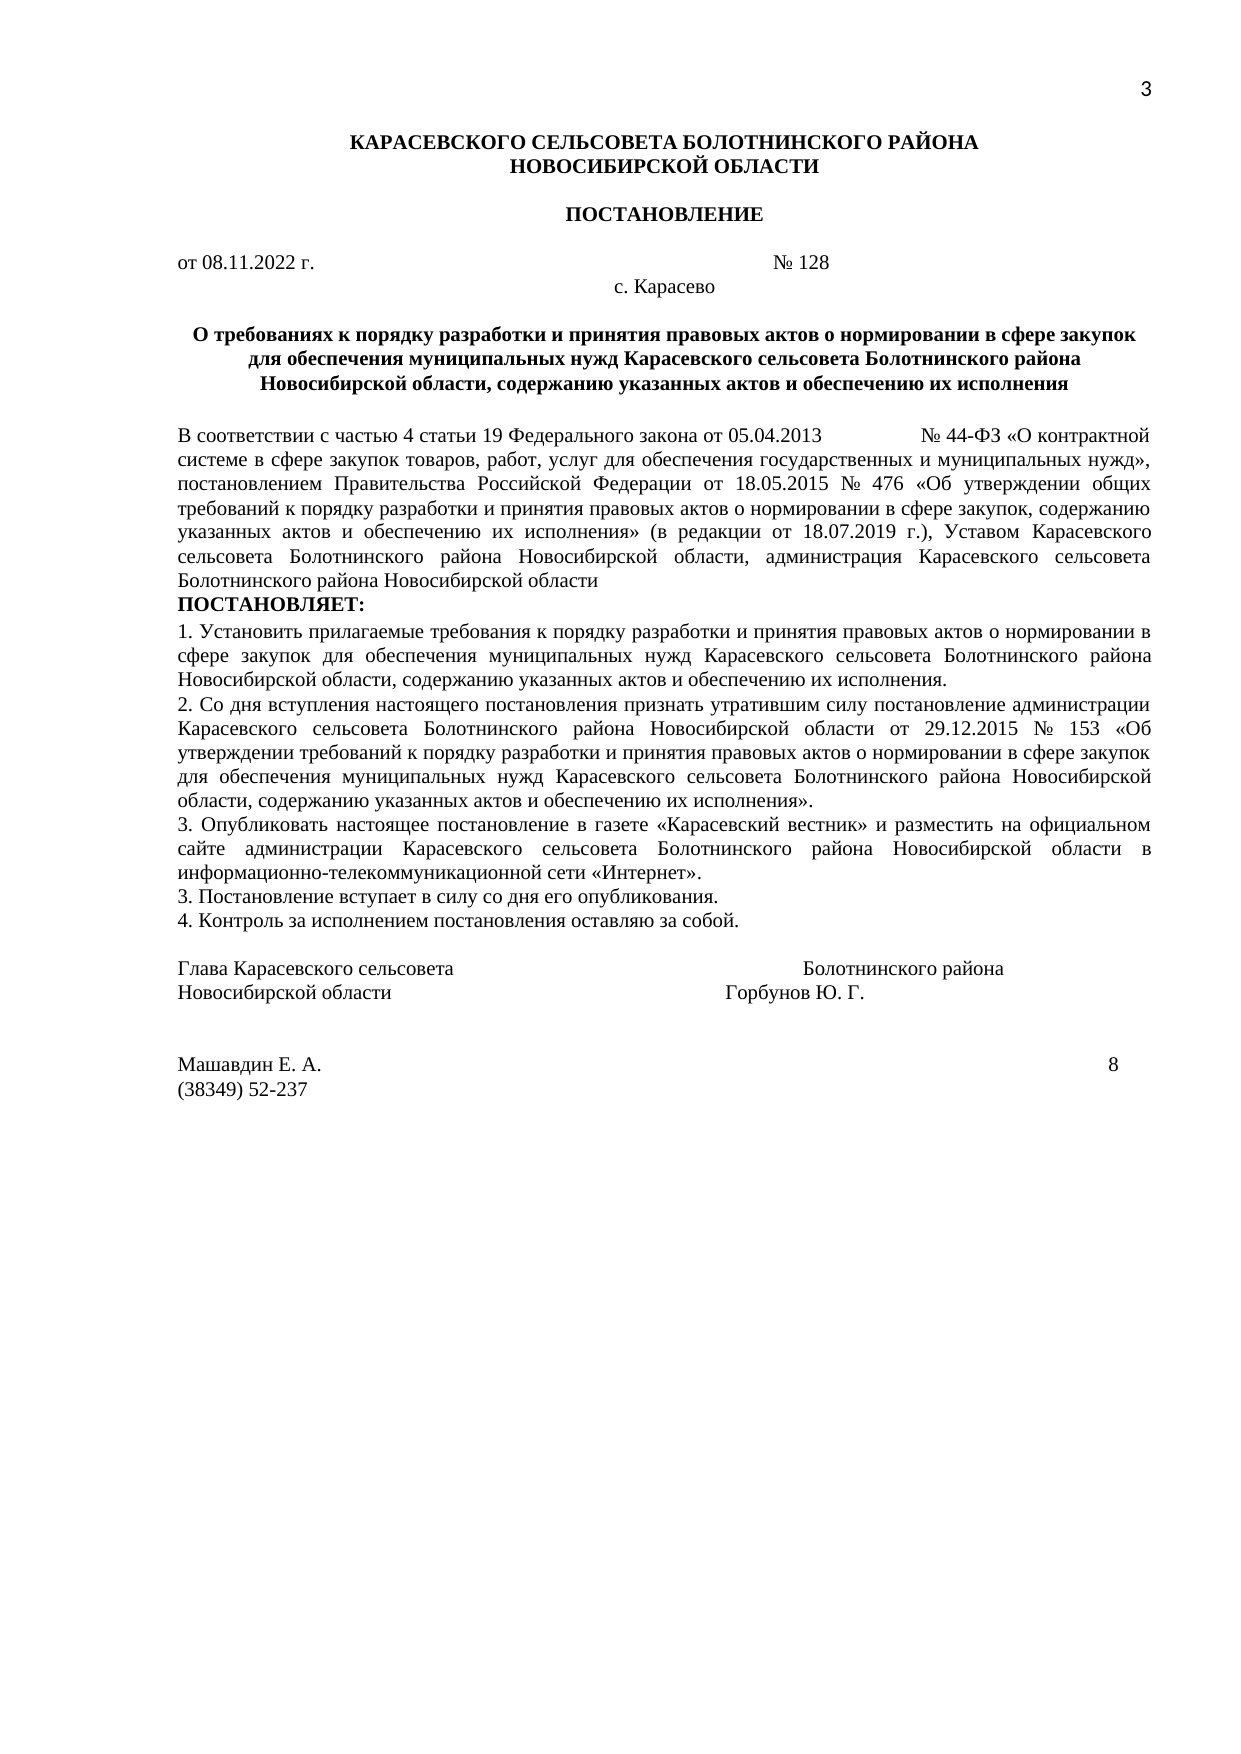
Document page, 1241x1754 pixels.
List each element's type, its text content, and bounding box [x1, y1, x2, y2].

text ПОСТАНОВЛЕНИЕ [177, 202, 1152, 226]
text 2. Со дня вступления настоящего постановления признать утратившим силу постановление администрации Карасевского сельсовета Болотнинского района Новосибирской области от 29.12.2015 № 153 «Об утверждении требований к порядку разработки и принятия правовых актов о нормировании в сфере закупок для обеспечения муниципальных нужд Карасевского сельсовета Болотнинского района Новосибирской области, содержанию указанных актов и обеспечению их исполнения». [177, 691, 1152, 812]
text О требованиях к порядку разработки и принятия правовых актов о нормировании в сфере закупок для обеспечения муниципальных нужд Карасевского сельсовета Болотнинского района Новосибирской области, содержанию указанных актов и обеспечению их исполнения [177, 322, 1152, 394]
text КАРАСЕВСКОГО СЕЛЬСОВЕТА БОЛОТНИНСКОГО РАЙОНА [177, 130, 1152, 154]
text 1. Установить прилагаемые требования к порядку разработки и принятия правовых актов о нормировании в сфере закупок для обеспечения муниципальных нужд Карасевского сельсовета Болотнинского района Новосибирской области, содержанию указанных актов и обеспечению их исполнения. [177, 619, 1152, 691]
text Глава Карасевского сельсовета Болотнинского района Новосибирской области Горбунов Ю. Г. [177, 956, 1152, 1004]
text от 08.11.2022 г. № 128 [177, 250, 1152, 274]
text 4. Контроль за исполнением постановления оставляю за собой. [177, 908, 1152, 932]
text 3. Опубликовать настоящее постановление в газете «Карасевский вестник» и разместить на официальном сайте администрации Карасевского сельсовета Болотнинского района Новосибирской области в информационно-телекоммуникационной сети «Интернет». [177, 812, 1152, 884]
text НОВОСИБИРСКОЙ ОБЛАСТИ [177, 154, 1152, 178]
text ПОСТАНОВЛЯЕТ: [177, 592, 1152, 616]
text Машавдин Е. А. 8 (38349) 52-237 [177, 1052, 1152, 1101]
text 3. Постановление вступает в силу со дня его опубликования. [177, 884, 1152, 908]
text В соответствии с частью 4 статьи 19 Федерального закона от 05.04.2013 № 44-ФЗ «О контрактной системе в сфере закупок товаров, работ, услуг для обеспечения государственных и муниципальных нужд», постановлением Правительства Российской Федерации от 18.05.2015 № 476 «Об утверждении общих требований к порядку разработки и принятия правовых актов о нормировании в сфере закупок, содержанию указанных актов и обеспечению их исполнения» (в редакции от 18.07.2019 г.), Уставом Карасевского сельсовета Болотнинского района Новосибирской области, администрация Карасевского сельсовета Болотнинского района Новосибирской области [177, 423, 1152, 592]
text с. Карасево [177, 274, 1152, 298]
